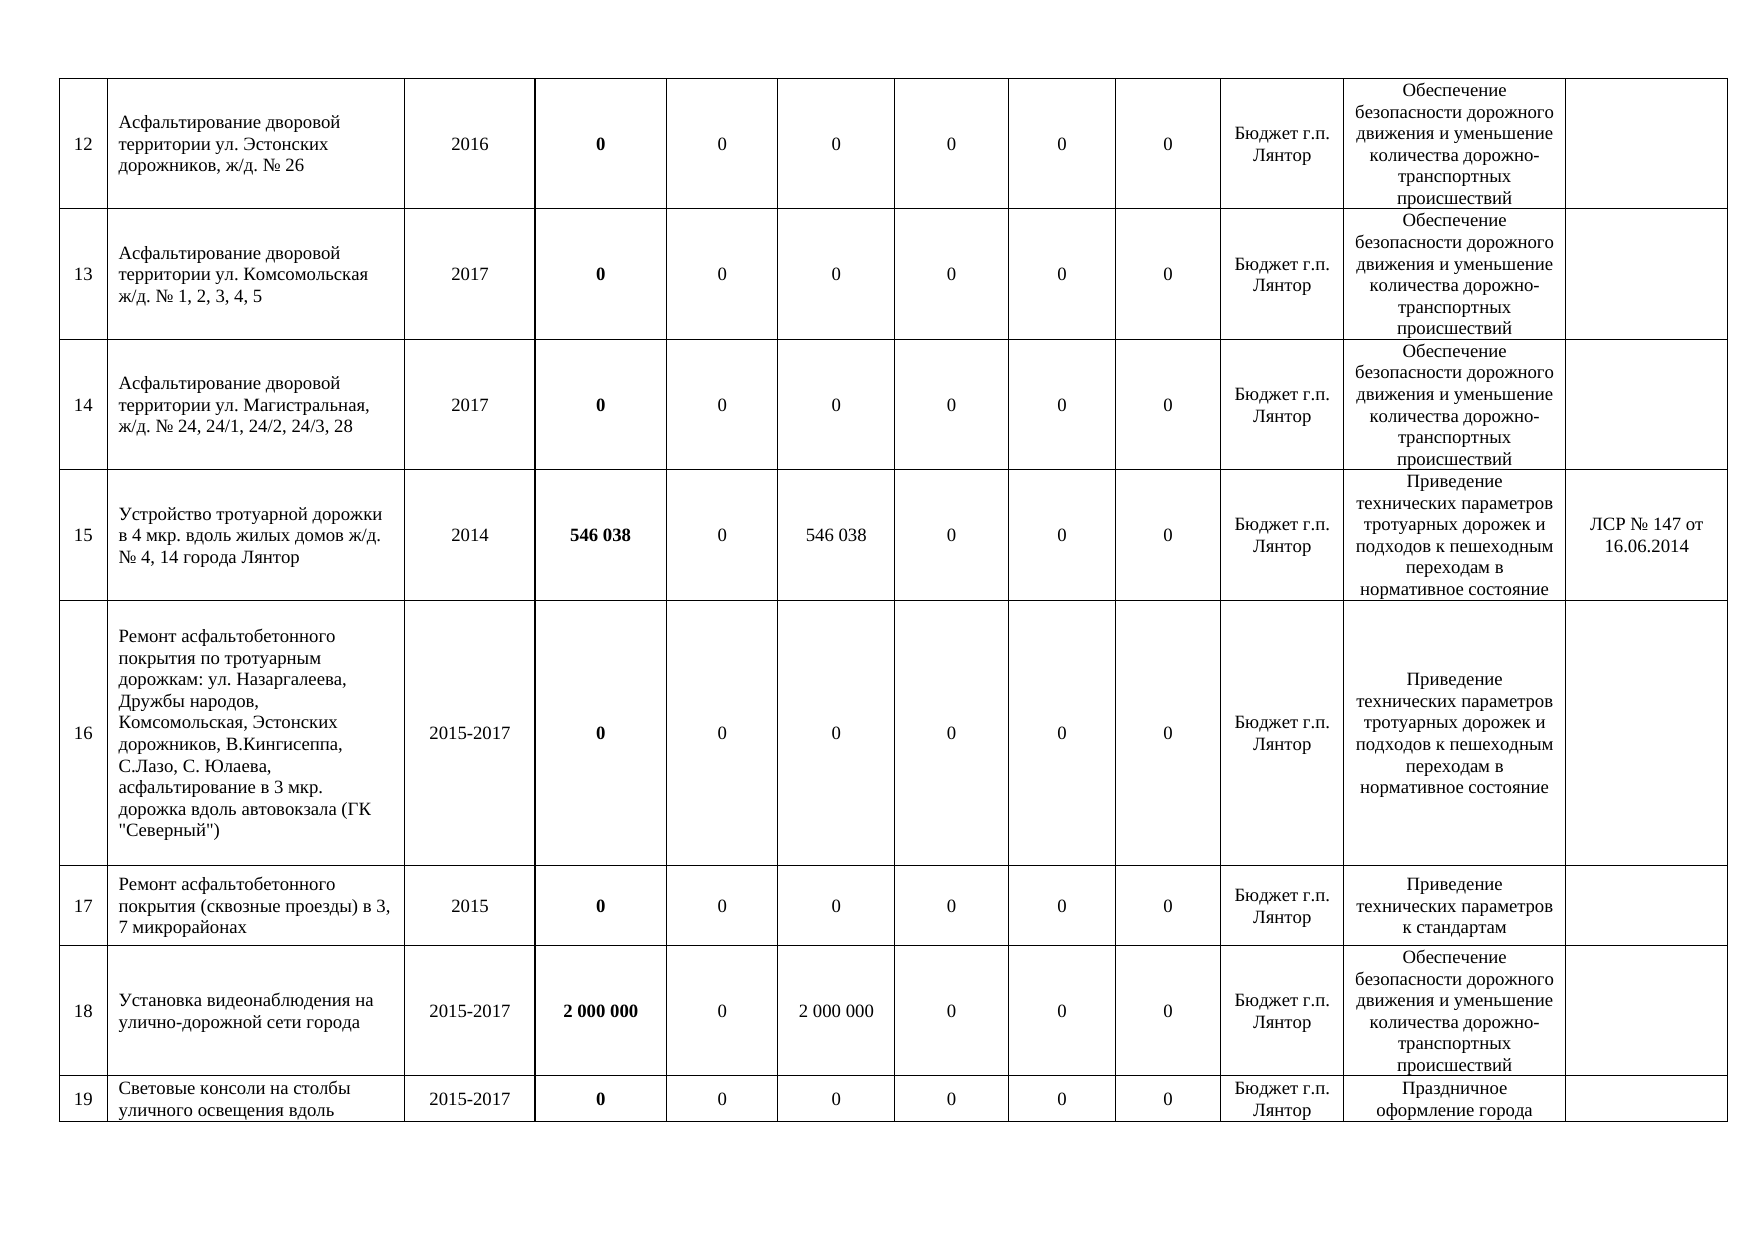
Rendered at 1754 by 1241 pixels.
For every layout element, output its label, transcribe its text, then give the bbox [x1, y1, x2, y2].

table_cell 15 [60, 470, 107, 599]
table_cell 0 [895, 1076, 1008, 1121]
table_cell 0 [1009, 340, 1115, 469]
table_cell Ремонт асфальтобетонного покрытия (сквозные проезды) в 3, 7 микрорайонах [108, 866, 404, 945]
table_cell 2014 [405, 470, 534, 599]
table_cell 19 [60, 1076, 107, 1121]
table_cell 0 [667, 946, 777, 1075]
table_cell 0 [1009, 946, 1115, 1075]
table_cell 0 [778, 1076, 894, 1121]
table_cell 0 [1009, 1076, 1115, 1121]
table_cell 0 [1009, 470, 1115, 599]
table_cell 0 [536, 340, 666, 469]
table_cell Асфальтирование дворовой территории ул. Комсомольская ж/д. № 1, 2, 3, 4, 5 [108, 209, 404, 339]
table_cell 16 [60, 601, 107, 865]
table_cell [1566, 601, 1727, 865]
table_cell 0 [667, 209, 777, 339]
table_cell 0 [667, 866, 777, 945]
table_cell 0 [895, 209, 1008, 339]
table_cell 17 [60, 866, 107, 945]
table_cell Устройство тротуарной дорожки в 4 мкр. вдоль жилых домов ж/д. № 4, 14 города Лянтор [108, 470, 404, 599]
table_cell 0 [778, 209, 894, 339]
table_cell 0 [1116, 79, 1220, 208]
table_cell [1566, 340, 1727, 469]
table_cell 0 [1116, 866, 1220, 945]
table_cell 18 [60, 946, 107, 1075]
table_cell [1566, 79, 1727, 208]
table_cell 13 [60, 209, 107, 339]
table_cell 0 [1009, 79, 1115, 208]
table_cell 0 [1116, 946, 1220, 1075]
table_cell 0 [895, 79, 1008, 208]
table_cell 0 [536, 209, 666, 339]
table_cell 2 000 000 [536, 946, 666, 1075]
table_cell Асфальтирование дворовой территории ул. Магистральная, ж/д. № 24, 24/1, 24/2, 24/3, 28 [108, 340, 404, 469]
table_cell Обеспечение безопасности дорожного движения и уменьшение количества дорожно-транспортных происшествий [1344, 340, 1565, 469]
table_cell 0 [895, 946, 1008, 1075]
table_cell Асфальтирование дворовой территории ул. Эстонских дорожников, ж/д. № 26 [108, 79, 404, 208]
table_cell 0 [778, 601, 894, 865]
table_cell 0 [1116, 601, 1220, 865]
table_cell 546 038 [778, 470, 894, 599]
table_cell 0 [1116, 340, 1220, 469]
table_cell [1566, 946, 1727, 1075]
table_cell 2017 [405, 209, 534, 339]
table_cell Бюджет г.п. Лянтор [1221, 601, 1343, 865]
table_cell Бюджет г.п. Лянтор [1221, 1076, 1343, 1121]
table_cell 0 [778, 79, 894, 208]
table_cell 0 [1009, 601, 1115, 865]
table_cell 0 [667, 601, 777, 865]
table_cell Приведение технических параметров к стандартам [1344, 866, 1565, 945]
table_cell [1566, 866, 1727, 945]
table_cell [1344, 1076, 1565, 1121]
table_cell 0 [536, 866, 666, 945]
table_cell 2017 [405, 340, 534, 469]
table_cell 0 [778, 340, 894, 469]
table_cell Бюджет г.п. Лянтор [1221, 79, 1343, 208]
table_cell 0 [667, 1076, 777, 1121]
table_cell 0 [667, 340, 777, 469]
table_cell 0 [1116, 1076, 1220, 1121]
table_cell 0 [1116, 209, 1220, 339]
table_cell 14 [60, 340, 107, 469]
table_cell 0 [667, 470, 777, 599]
table_cell 0 [1009, 209, 1115, 339]
table_cell 0 [536, 601, 666, 865]
table_cell Обеспечение безопасности дорожного движения и уменьшение количества дорожно-транспортных происшествий [1344, 946, 1565, 1075]
table_cell [1566, 1076, 1727, 1121]
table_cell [108, 1076, 404, 1121]
table_cell Бюджет г.п. Лянтор [1221, 470, 1343, 599]
table_cell Бюджет г.п. Лянтор [1221, 946, 1343, 1075]
table_cell 0 [895, 340, 1008, 469]
table_cell ЛСР № 147 от 16.06.2014 [1566, 470, 1727, 599]
table_cell 546 038 [536, 470, 666, 599]
table_cell 12 [60, 79, 107, 208]
table_cell 2015-2017 [405, 601, 534, 865]
table_cell Приведение технических параметров тротуарных дорожек и подходов к пешеходным переходам в нормативное состояние [1344, 601, 1565, 865]
table_cell Бюджет г.п. Лянтор [1221, 866, 1343, 945]
table_cell 0 [667, 79, 777, 208]
table_cell 0 [536, 79, 666, 208]
table_cell Бюджет г.п. Лянтор [1221, 340, 1343, 469]
table_cell Ремонт асфальтобетонного покрытия по тротуарным дорожкам: ул. Назаргалеева, Дружбы народов, Комсомольская, Эстонских дорожников, В.Кингисеппа, С.Лазо, С. Юлаева, асфальтирование в 3 мкр. дорожка вдоль автовокзала (ГК "Северный") [108, 601, 404, 865]
table_cell 0 [895, 601, 1008, 865]
table_cell 2015-2017 [405, 946, 534, 1075]
table_cell 0 [895, 866, 1008, 945]
table_cell Приведение технических параметров тротуарных дорожек и подходов к пешеходным переходам в нормативное состояние [1344, 470, 1565, 599]
table_cell 0 [1009, 866, 1115, 945]
table_cell 2016 [405, 79, 534, 208]
table_cell 0 [895, 470, 1008, 599]
table_cell 0 [778, 866, 894, 945]
table_cell 2015 [405, 866, 534, 945]
table_cell 0 [536, 1076, 666, 1121]
table_cell Бюджет г.п. Лянтор [1221, 209, 1343, 339]
table_cell Обеспечение безопасности дорожного движения и уменьшение количества дорожно-транспортных происшествий [1344, 209, 1565, 339]
table_cell 2 000 000 [778, 946, 894, 1075]
table_cell 2015-2017 [405, 1076, 534, 1121]
table_cell Установка видеонаблюдения на улично-дорожной сети города [108, 946, 404, 1075]
table_cell 0 [1116, 470, 1220, 599]
table_cell [1566, 209, 1727, 339]
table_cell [1344, 79, 1565, 208]
